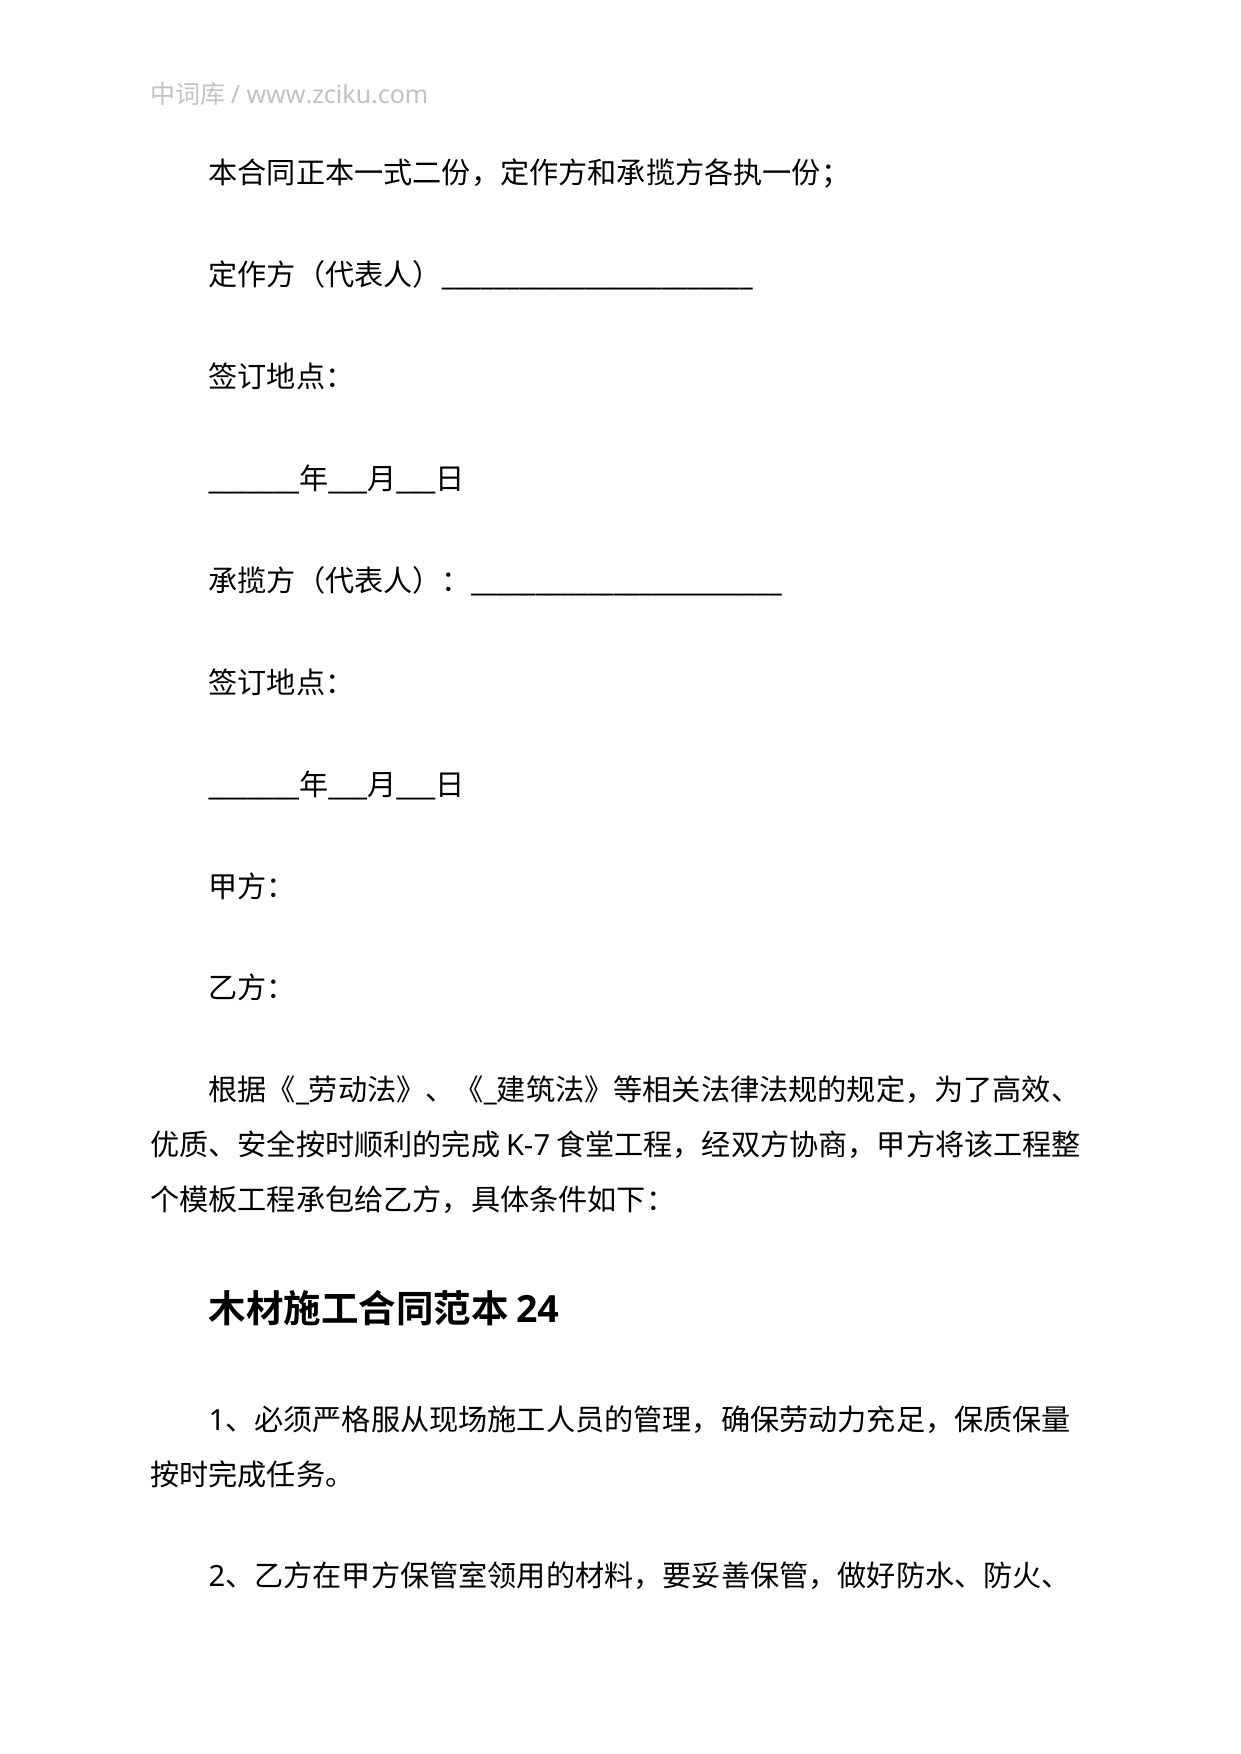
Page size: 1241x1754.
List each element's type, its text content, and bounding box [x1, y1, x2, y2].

text _______年___月___日 [150, 761, 1090, 804]
text _______年___月___日 [150, 456, 1090, 498]
text 甲方： [150, 863, 1090, 906]
text 签订地点： [150, 659, 1090, 702]
text 1、必须严格服从现场施工人员的管理，确保劳动力充足，保质保量按时完成任务。 [150, 1396, 1090, 1493]
text 签订地点： [150, 354, 1090, 396]
text 承揽方（代表人）：________________________ [150, 557, 1090, 600]
text 本合同正本一式二份，定作方和承揽方各执一份； [150, 150, 1090, 192]
text 木材施工合同范本24 [150, 1278, 1090, 1333]
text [150, 1553, 1090, 1595]
text 乙方： [150, 965, 1090, 1007]
text 根据《_劳动法》、《_建筑法》等相关法律法规的规定，为了高效、优质、安全按时顺利的完成K-7食堂工程，经双方协商，甲方将该工程整个模板工程承包给乙方，具体条件如下： [150, 1067, 1090, 1219]
text 定作方（代表人）________________________ [150, 252, 1090, 294]
